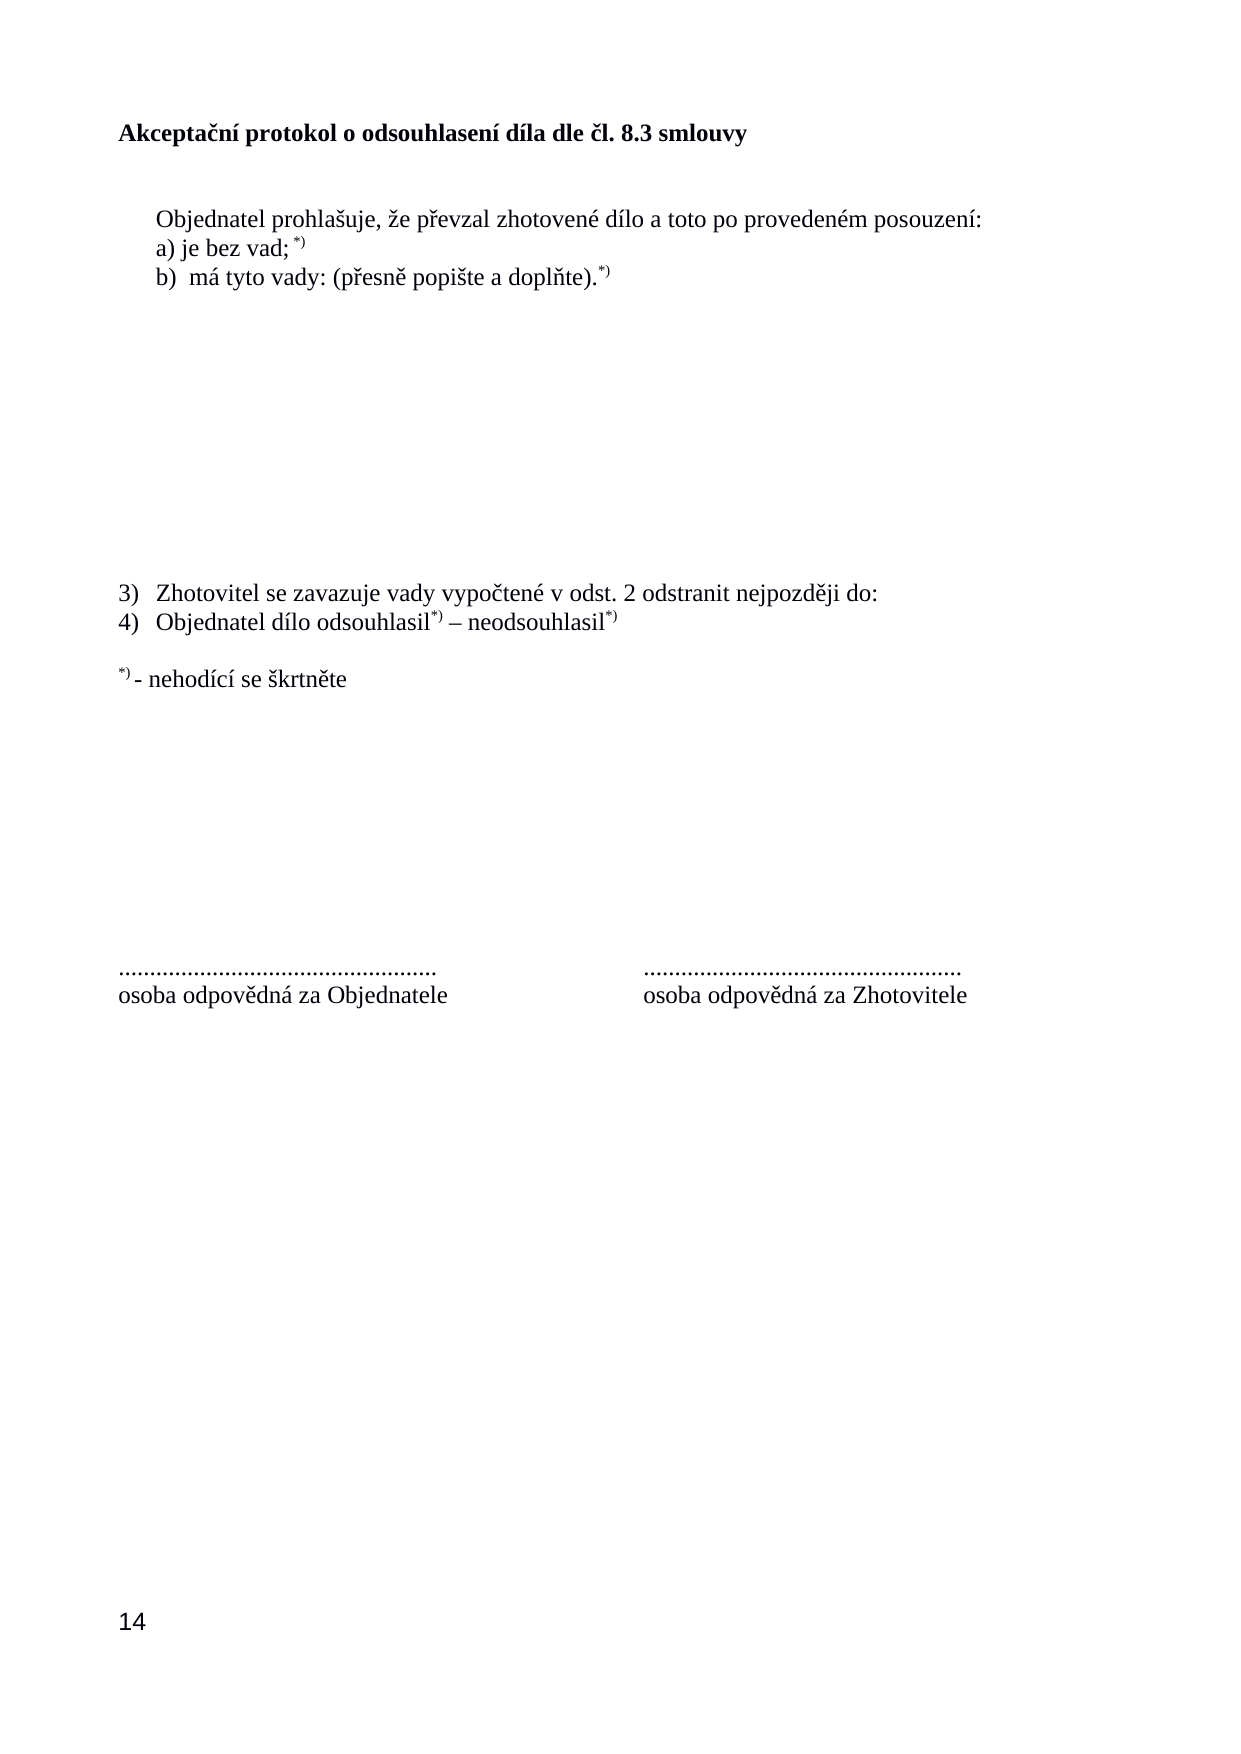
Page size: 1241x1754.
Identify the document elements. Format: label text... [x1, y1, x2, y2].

text osoba odpovědná za Objednatele osoba odpovědná za Zhotovitele [118, 981, 1122, 1009]
text Objednatel prohlašuje, že převzal zhotovené dílo a toto po provedeném posouzení: [156, 204, 1122, 233]
text 4) Objednatel dílo odsouhlasil*) – neodsouhlasil*) [118, 607, 1122, 636]
text *) - nehodící se škrtněte [118, 664, 1122, 693]
text b) má tyto vady: (přesně popište a doplňte).*) [156, 262, 1122, 291]
text ................................................... ................................................... [118, 952, 1122, 981]
text 3) Zhotovitel se zavazuje vady vypočtené v odst. 2 odstranit nejpozději do: [118, 578, 1122, 607]
text a) je bez vad; *) [156, 233, 1122, 262]
text Akceptační protokol o odsouhlasení díla dle čl. 8.3 smlouvy [118, 118, 1122, 147]
